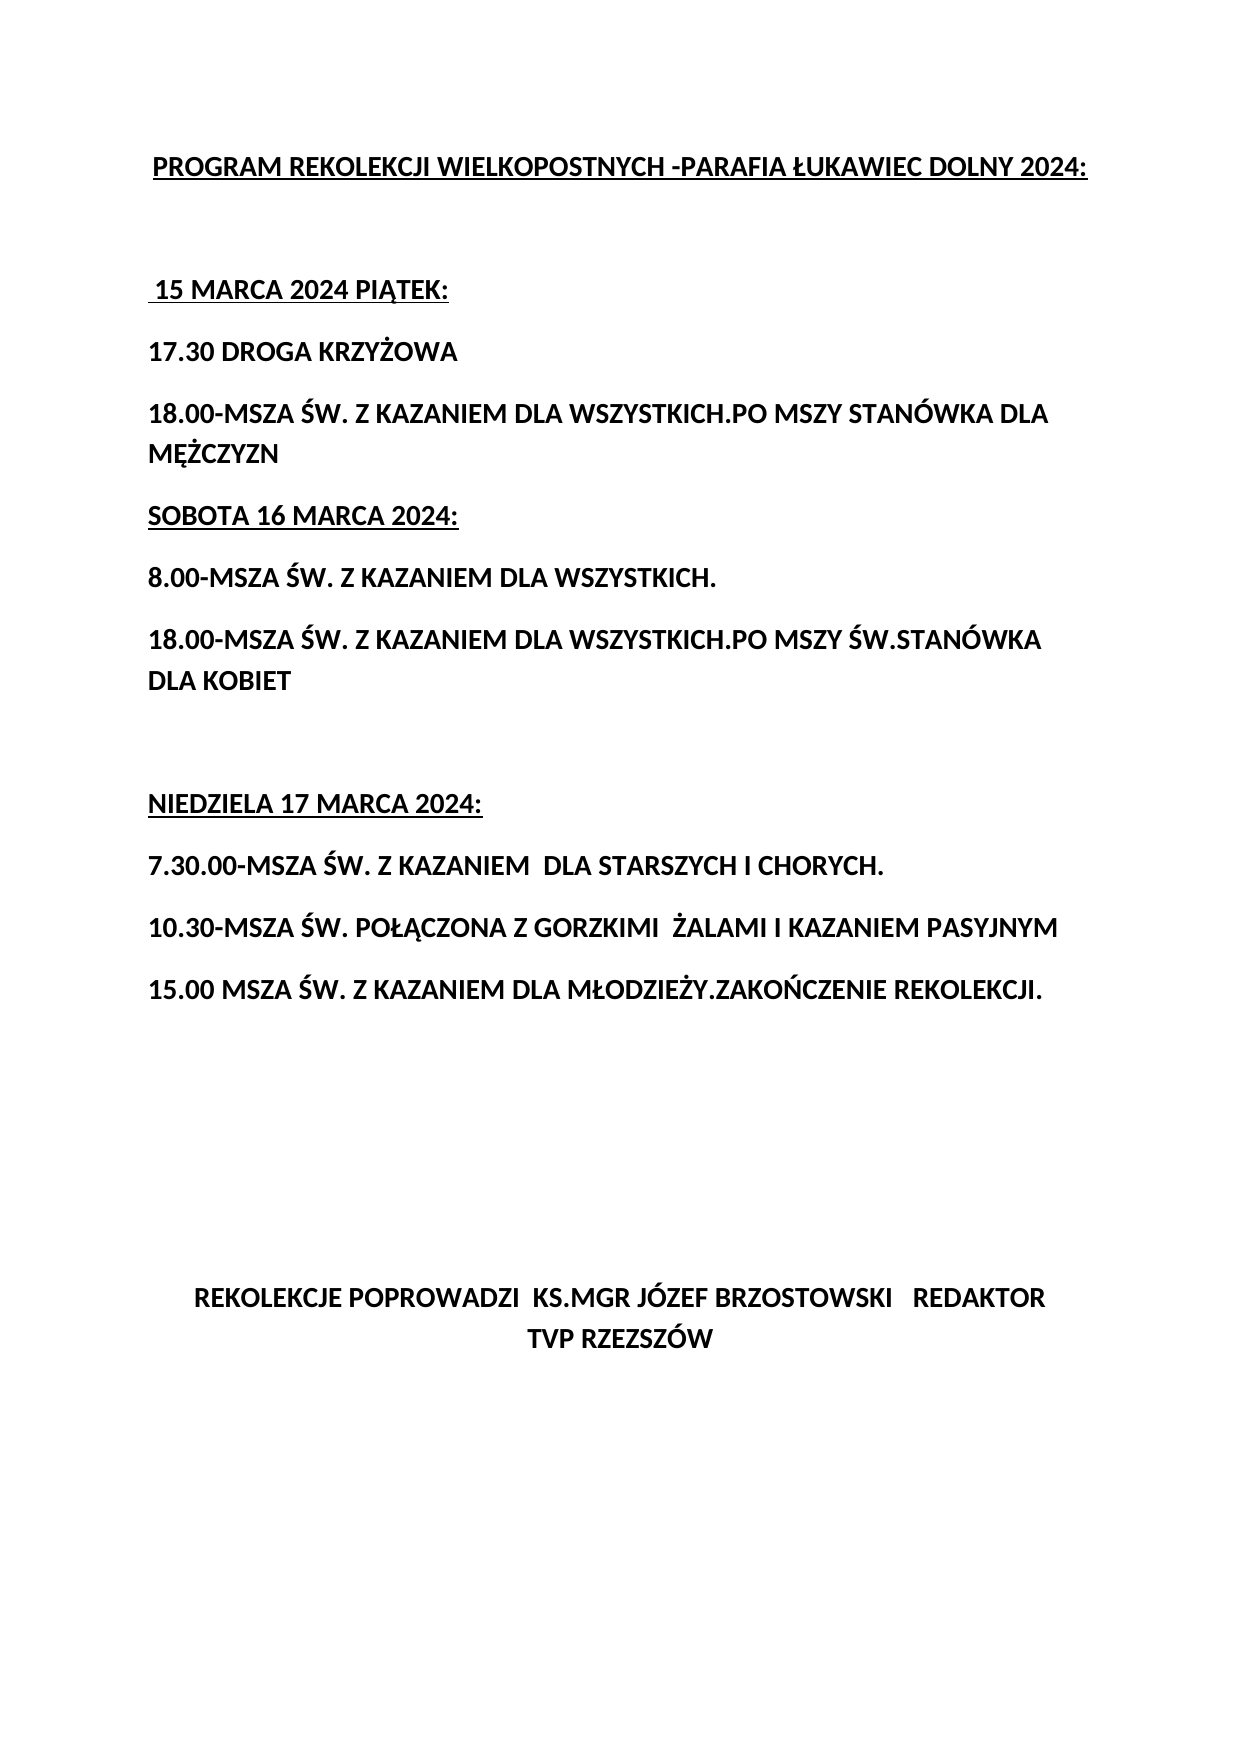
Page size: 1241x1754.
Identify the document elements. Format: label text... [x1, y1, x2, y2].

text 15 MARCA 2024 PIĄTEK: [148, 271, 1093, 307]
text REKOLEKCJE POPROWADZI KS.MGR JÓZEF BRZOSTOWSKI REDAKTOR TVP RZEZSZÓW [148, 1279, 1093, 1356]
text NIEDZIELA 17 MARCA 2024: [148, 785, 1093, 821]
text 17.30 DROGA KRZYŻOWA [148, 333, 1093, 368]
text 10.30-MSZA ŚW. POŁĄCZONA Z GORZKIMI ŻALAMI I KAZANIEM PASYJNYM [148, 909, 1093, 944]
text 15.00 MSZA ŚW. Z KAZANIEM DLA MŁODZIEŻY.ZAKOŃCZENIE REKOLEKCJI. [148, 971, 1093, 1006]
text SOBOTA 16 MARCA 2024: [148, 497, 1093, 533]
text 18.00-MSZA ŚW. Z KAZANIEM DLA WSZYSTKICH.PO MSZY ŚW.STANÓWKA DLA KOBIET [148, 621, 1093, 697]
text 8.00-MSZA ŚW. Z KAZANIEM DLA WSZYSTKICH. [148, 559, 1093, 595]
text PROGRAM REKOLEKCJI WIELKOPOSTNYCH -PARAFIA ŁUKAWIEC DOLNY 2024: [148, 148, 1093, 183]
text 18.00-MSZA ŚW. Z KAZANIEM DLA WSZYSTKICH.PO MSZY STANÓWKA DLA MĘŻCZYZN [148, 395, 1093, 471]
text 7.30.00-MSZA ŚW. Z KAZANIEM DLA STARSZYCH I CHORYCH. [148, 847, 1093, 883]
